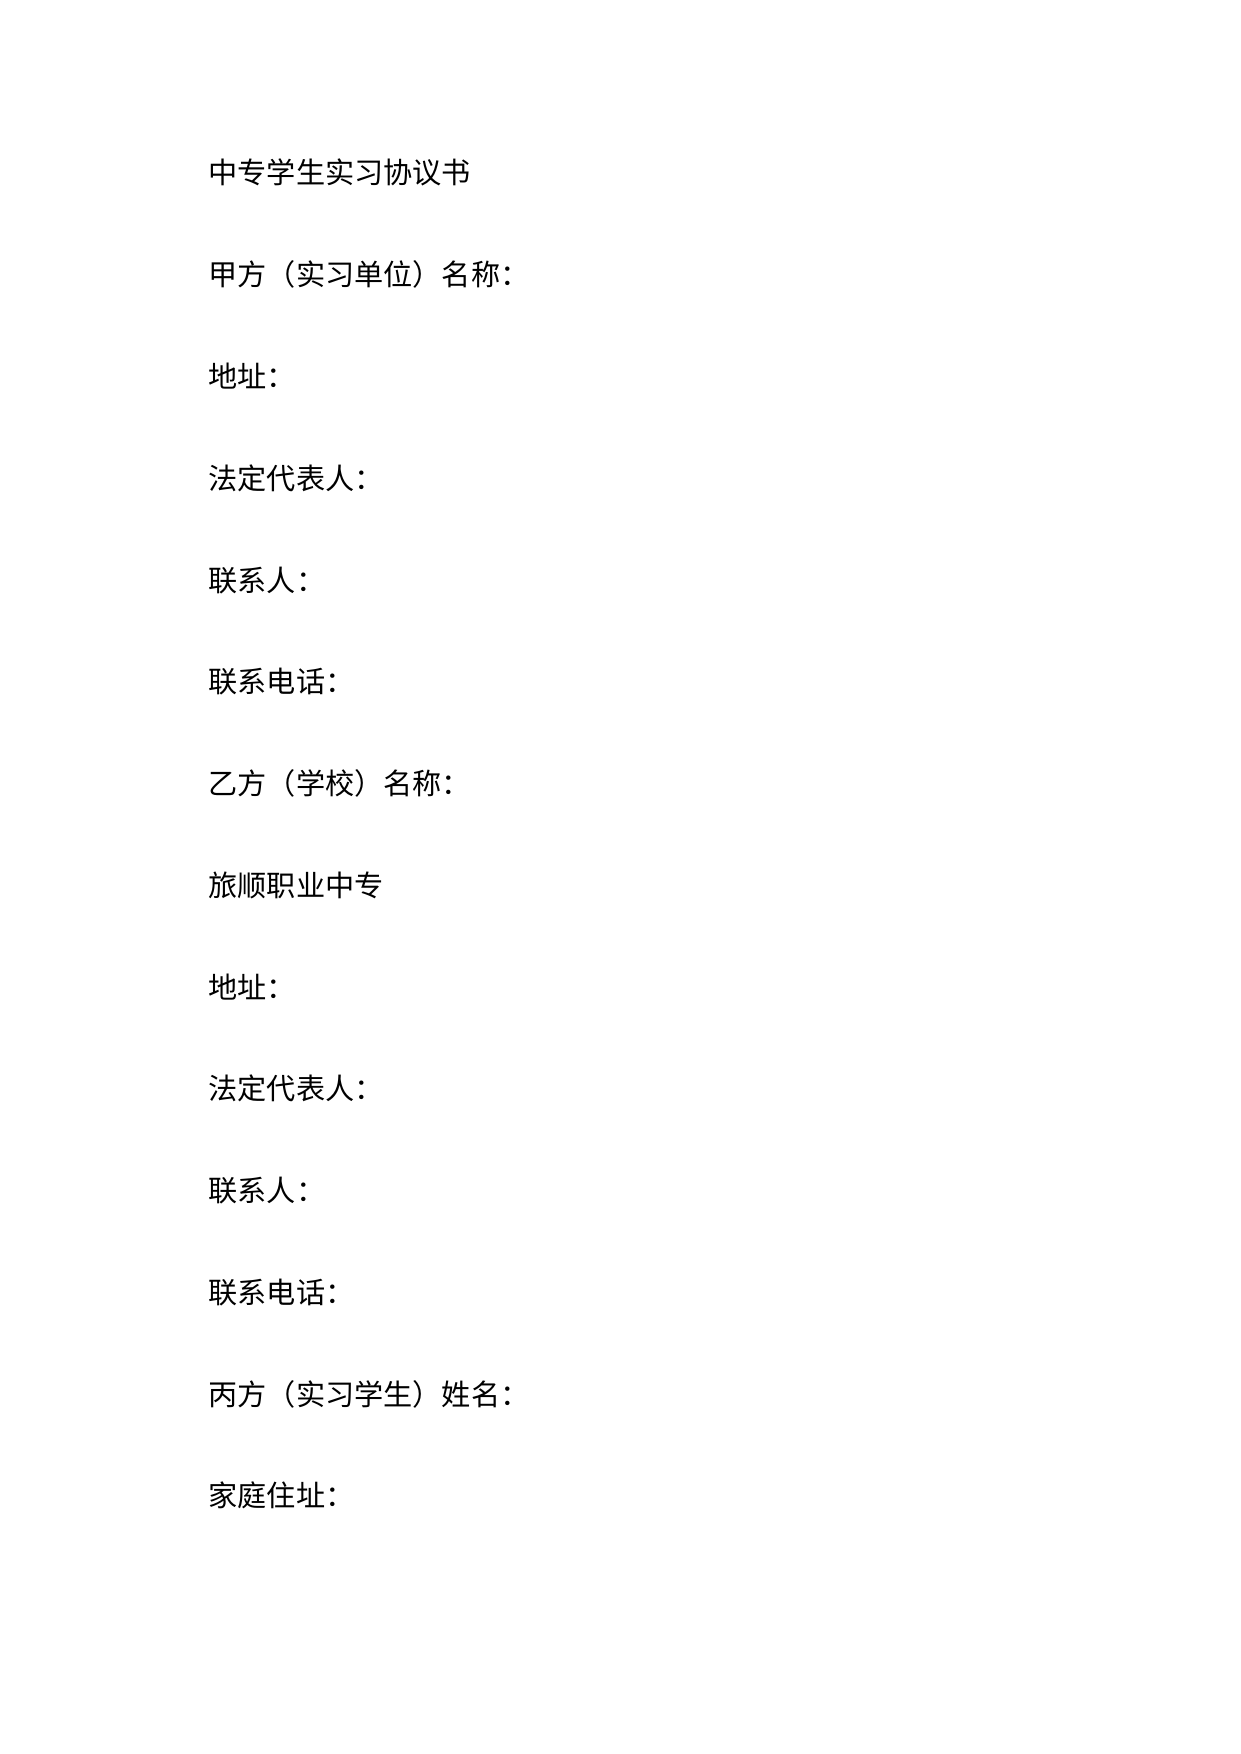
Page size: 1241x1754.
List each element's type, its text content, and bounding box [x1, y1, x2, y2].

text 旅顺职业中专 [150, 862, 1090, 905]
text 联系人： [150, 1168, 1090, 1210]
text 法定代表人： [150, 1066, 1090, 1108]
text 联系电话： [150, 1269, 1090, 1312]
text 地址： [150, 353, 1090, 396]
text 甲方（实习单位）名称： [150, 252, 1090, 294]
text 联系电话： [150, 659, 1090, 701]
text 乙方（学校）名称： [150, 761, 1090, 803]
text 联系人： [150, 557, 1090, 599]
text 家庭住址： [150, 1473, 1090, 1515]
text 法定代表人： [150, 455, 1090, 498]
text 中专学生实习协议书 [150, 150, 1090, 192]
text 丙方（实习学生）姓名： [150, 1371, 1090, 1413]
text 地址： [150, 964, 1090, 1006]
